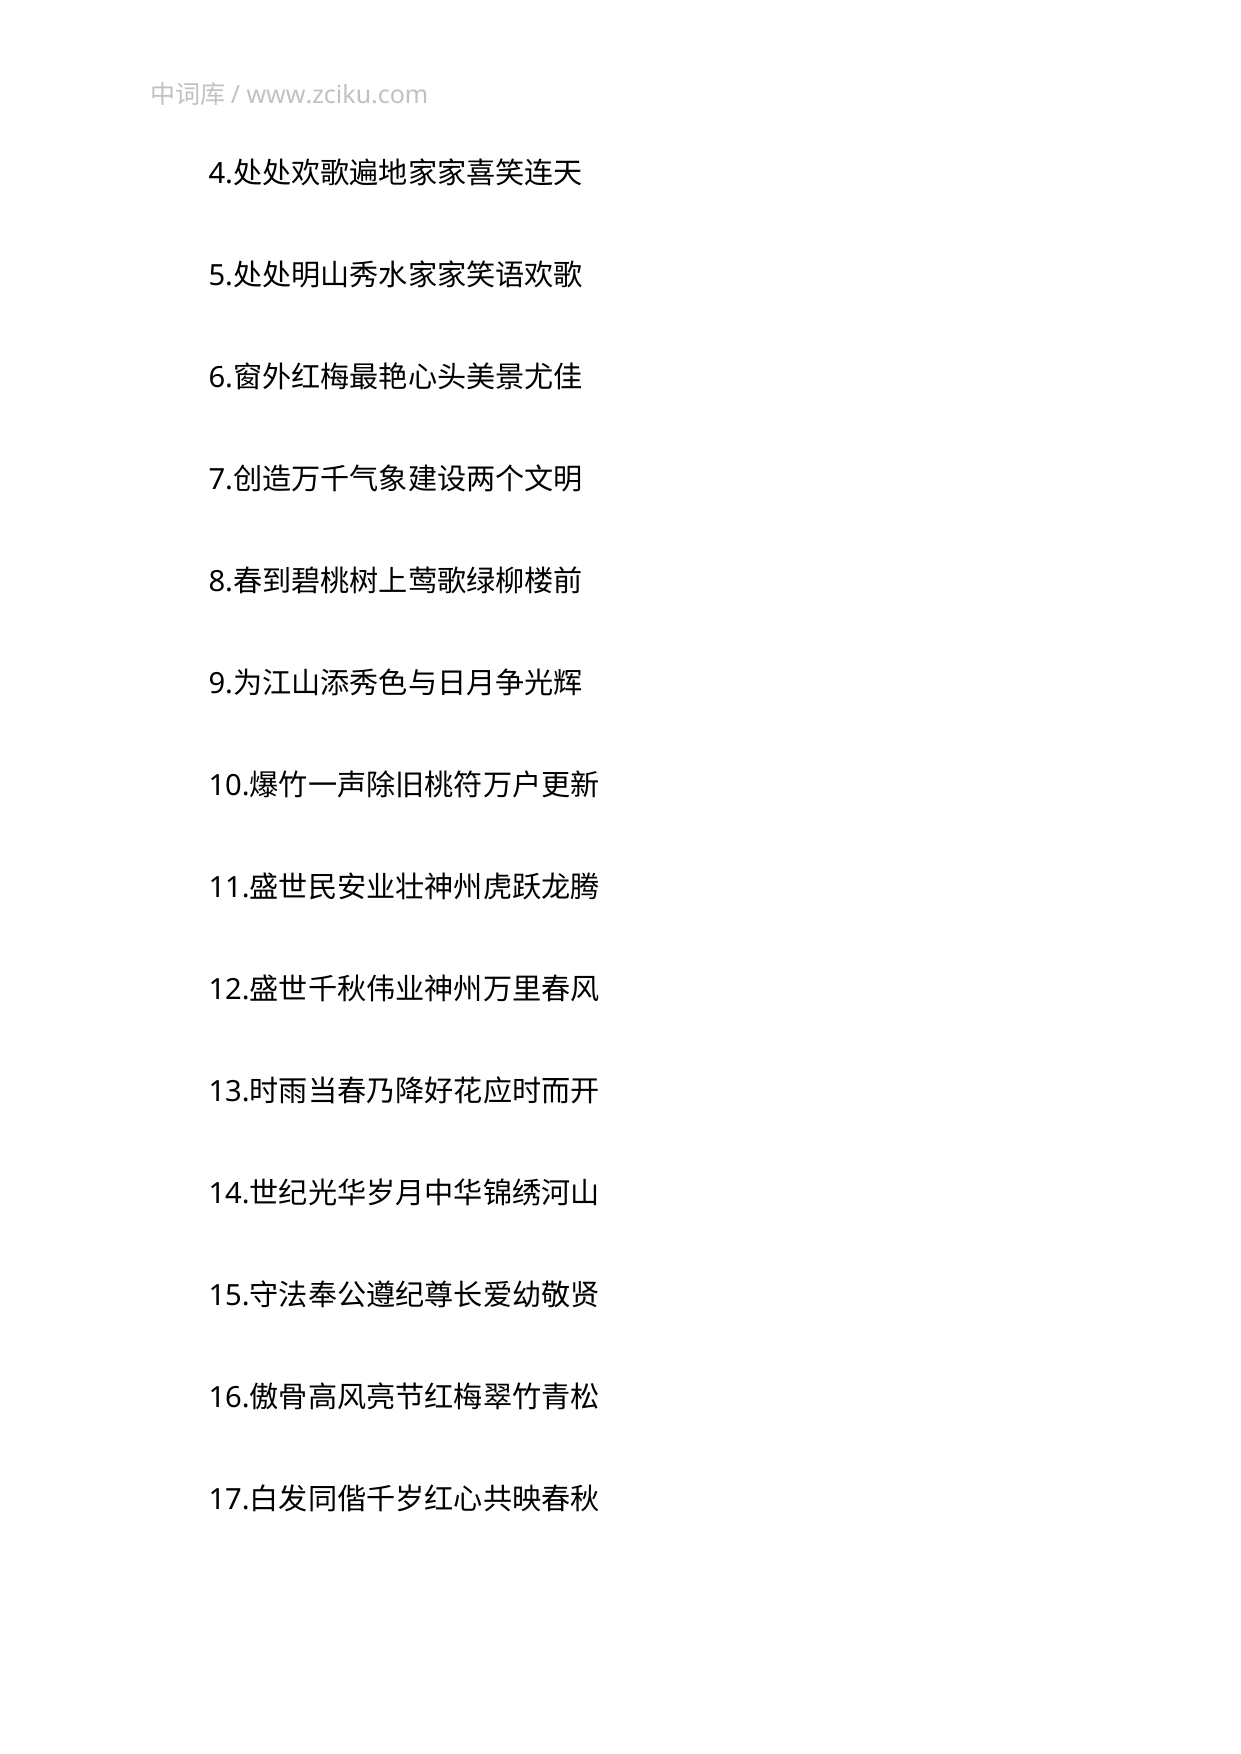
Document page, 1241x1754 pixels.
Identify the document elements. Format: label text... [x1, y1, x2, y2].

text 14.世纪光华岁月中华锦绣河山 [150, 1170, 1090, 1212]
text 11.盛世民安业壮神州虎跃龙腾 [150, 864, 1090, 906]
text 4.处处欢歌遍地家家喜笑连天 [150, 150, 1090, 192]
text 10.爆竹一声除旧桃符万户更新 [150, 762, 1090, 804]
text 17.白发同偕千岁红心共映春秋 [150, 1476, 1090, 1518]
text 15.守法奉公遵纪尊长爱幼敬贤 [150, 1272, 1090, 1314]
text 13.时雨当春乃降好花应时而开 [150, 1068, 1090, 1110]
text 12.盛世千秋伟业神州万里春风 [150, 966, 1090, 1008]
text 9.为江山添秀色与日月争光辉 [150, 660, 1090, 702]
text 16.傲骨高风亮节红梅翠竹青松 [150, 1374, 1090, 1416]
text 5.处处明山秀水家家笑语欢歌 [150, 252, 1090, 294]
text 6.窗外红梅最艳心头美景尤佳 [150, 354, 1090, 396]
text 7.创造万千气象建设两个文明 [150, 456, 1090, 498]
text 8.春到碧桃树上莺歌绿柳楼前 [150, 558, 1090, 600]
